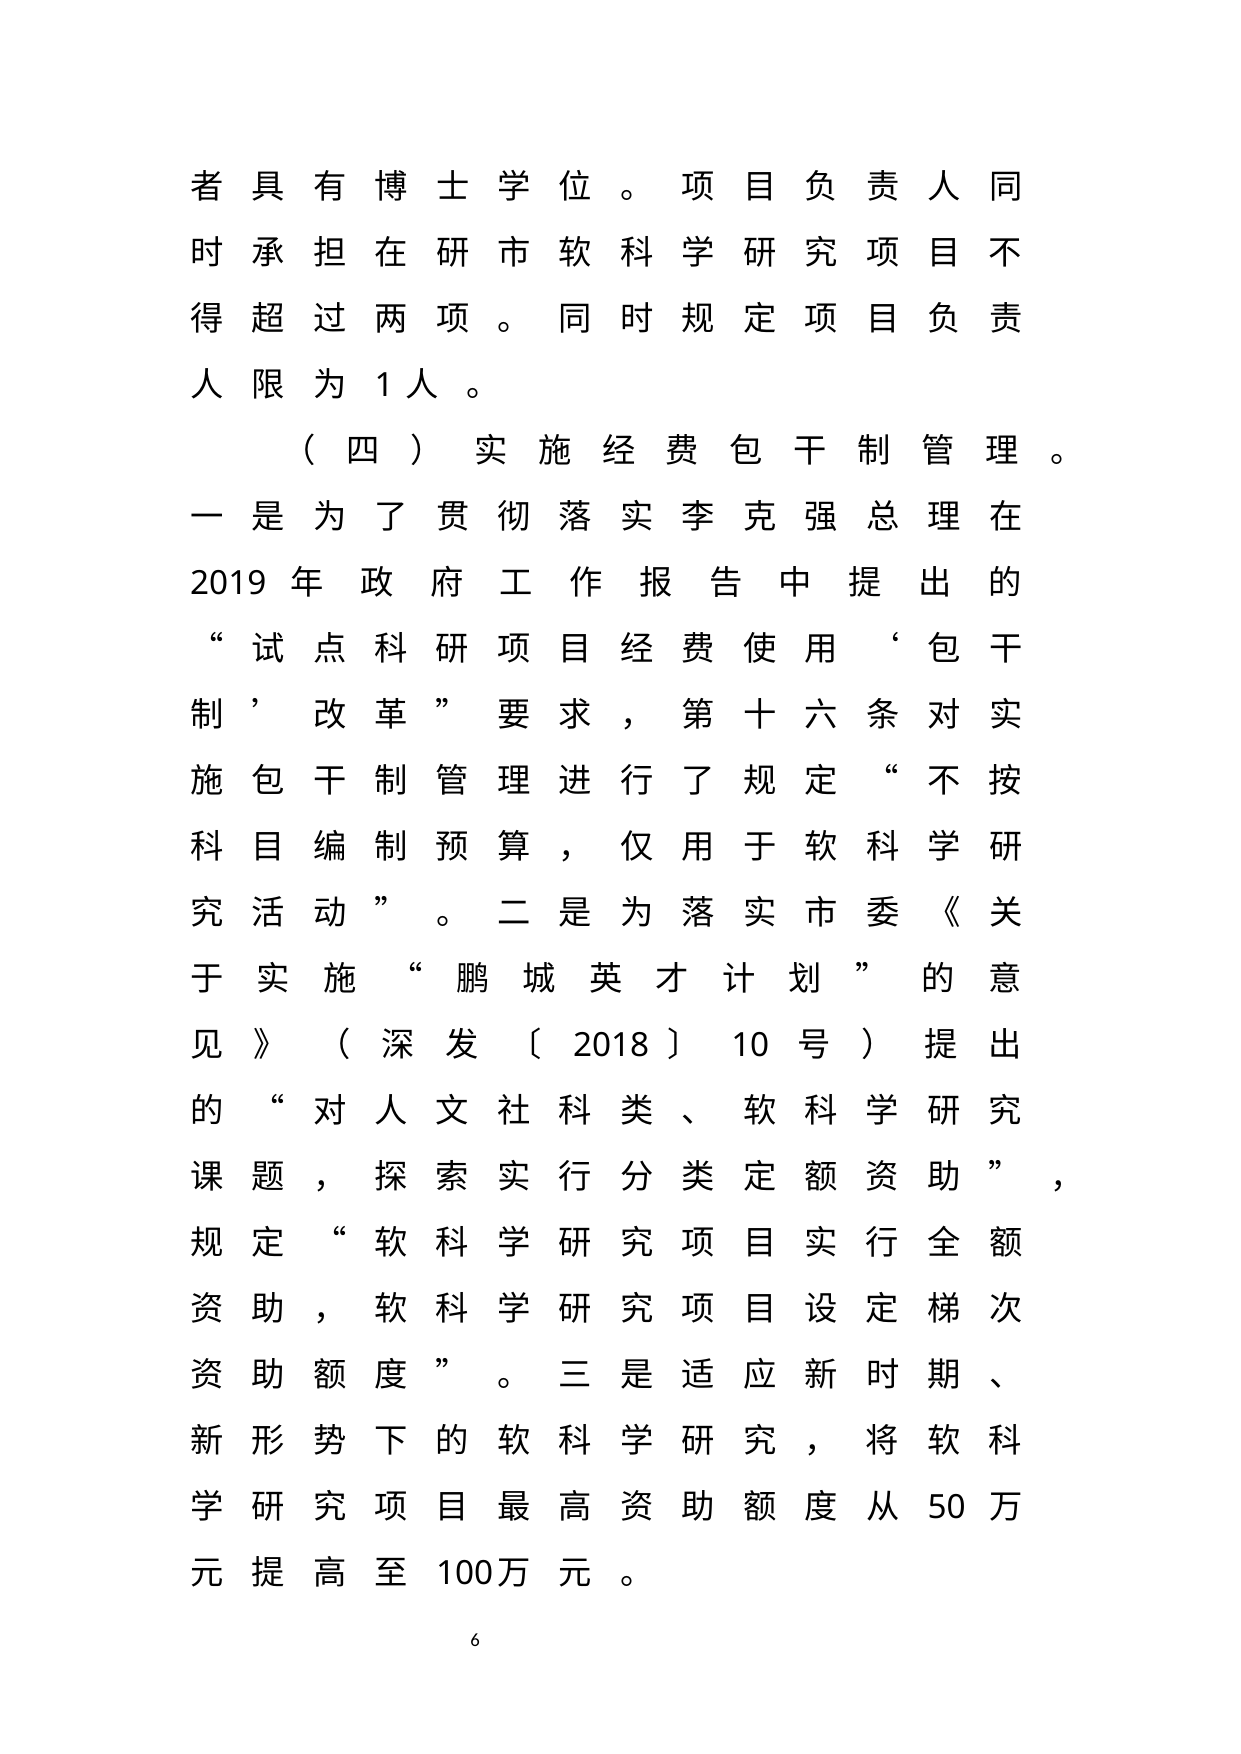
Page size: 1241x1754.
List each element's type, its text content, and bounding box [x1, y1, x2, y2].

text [190, 151, 1050, 415]
text （四）实施经费包干制管理。一是为了贯彻落实李克强总理在2019年政府工作报告中提出的“试点科研项目经费使用‘包干制’改革”要求，第十六条对实施包干制管理进行了规定“不按科目编制预算，仅用于软科学研究活动”。二是为落实市委《关于实施“鹏城英才计划”的意见》（深发〔2018〕10 号）提出的“对人文社科类、软科学研究课题，探索实行分类定额资助”，规定“软科学研究项目实行全额资助，软科学研究项目设定梯次资助额度”。三是适应新时期、新形势下的软科学研究，将软科学研究项目最高资助额度从50万元提高至100万元。 [190, 415, 1050, 1603]
